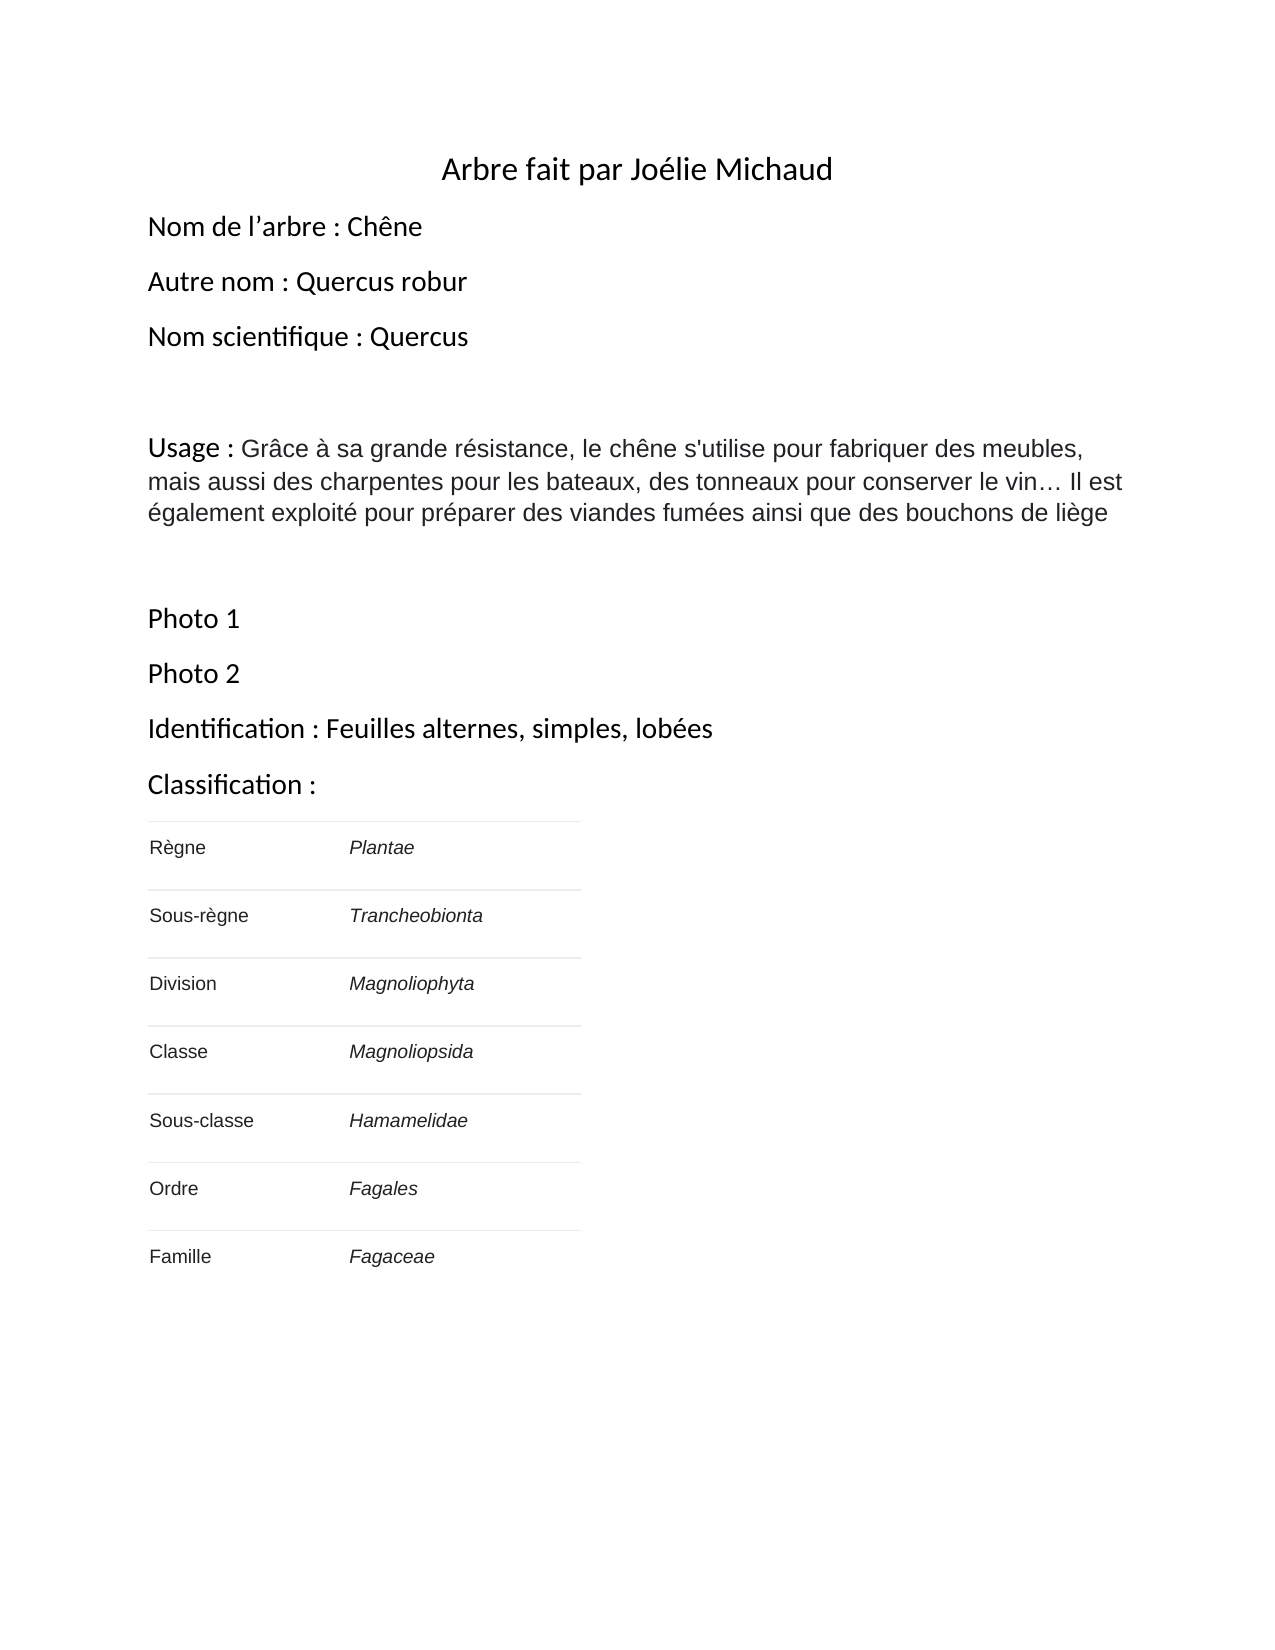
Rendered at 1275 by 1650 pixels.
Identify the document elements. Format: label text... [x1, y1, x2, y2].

table_cell Division [148, 959, 348, 1025]
text Photo 1 [148, 600, 1127, 636]
table_cell Ordre [148, 1163, 348, 1229]
table_cell Sous-classe [148, 1095, 348, 1161]
table_cell Famille [148, 1231, 348, 1298]
table_cell Fagales [348, 1163, 581, 1229]
text Autre nom : Quercus robur [148, 263, 1127, 299]
text Identification : Feuilles alternes, simples, lobées [148, 711, 1127, 746]
table_cell Hamamelidae [348, 1095, 581, 1161]
text Nom de l’arbre : Chêne [148, 208, 1127, 244]
text Usage : Grâce à sa grande résistance, le chêne s'utilise pour fabriquer des meubles, mais aussi des charpentes pour les bateaux, des tonneaux pour conserver le vin… Il est également exploité pour préparer des viandes fumées ainsi que des bouchons de liège [148, 429, 1127, 526]
table_cell Classe [148, 1027, 348, 1093]
table_cell Magnoliophyta [348, 959, 581, 1025]
table_header Règne [148, 822, 348, 889]
table_cell Trancheobionta [348, 891, 581, 957]
text Classification : [148, 766, 1127, 801]
table_cell Magnoliopsida [348, 1027, 581, 1093]
text Arbre fait par Joélie Michaud [148, 148, 1127, 188]
table_cell Fagaceae [348, 1231, 581, 1298]
table_header Plantae [348, 822, 581, 889]
table_cell Sous-règne [148, 891, 348, 957]
text Photo 2 [148, 656, 1127, 691]
text Nom scientifique : Quercus [148, 318, 1127, 354]
